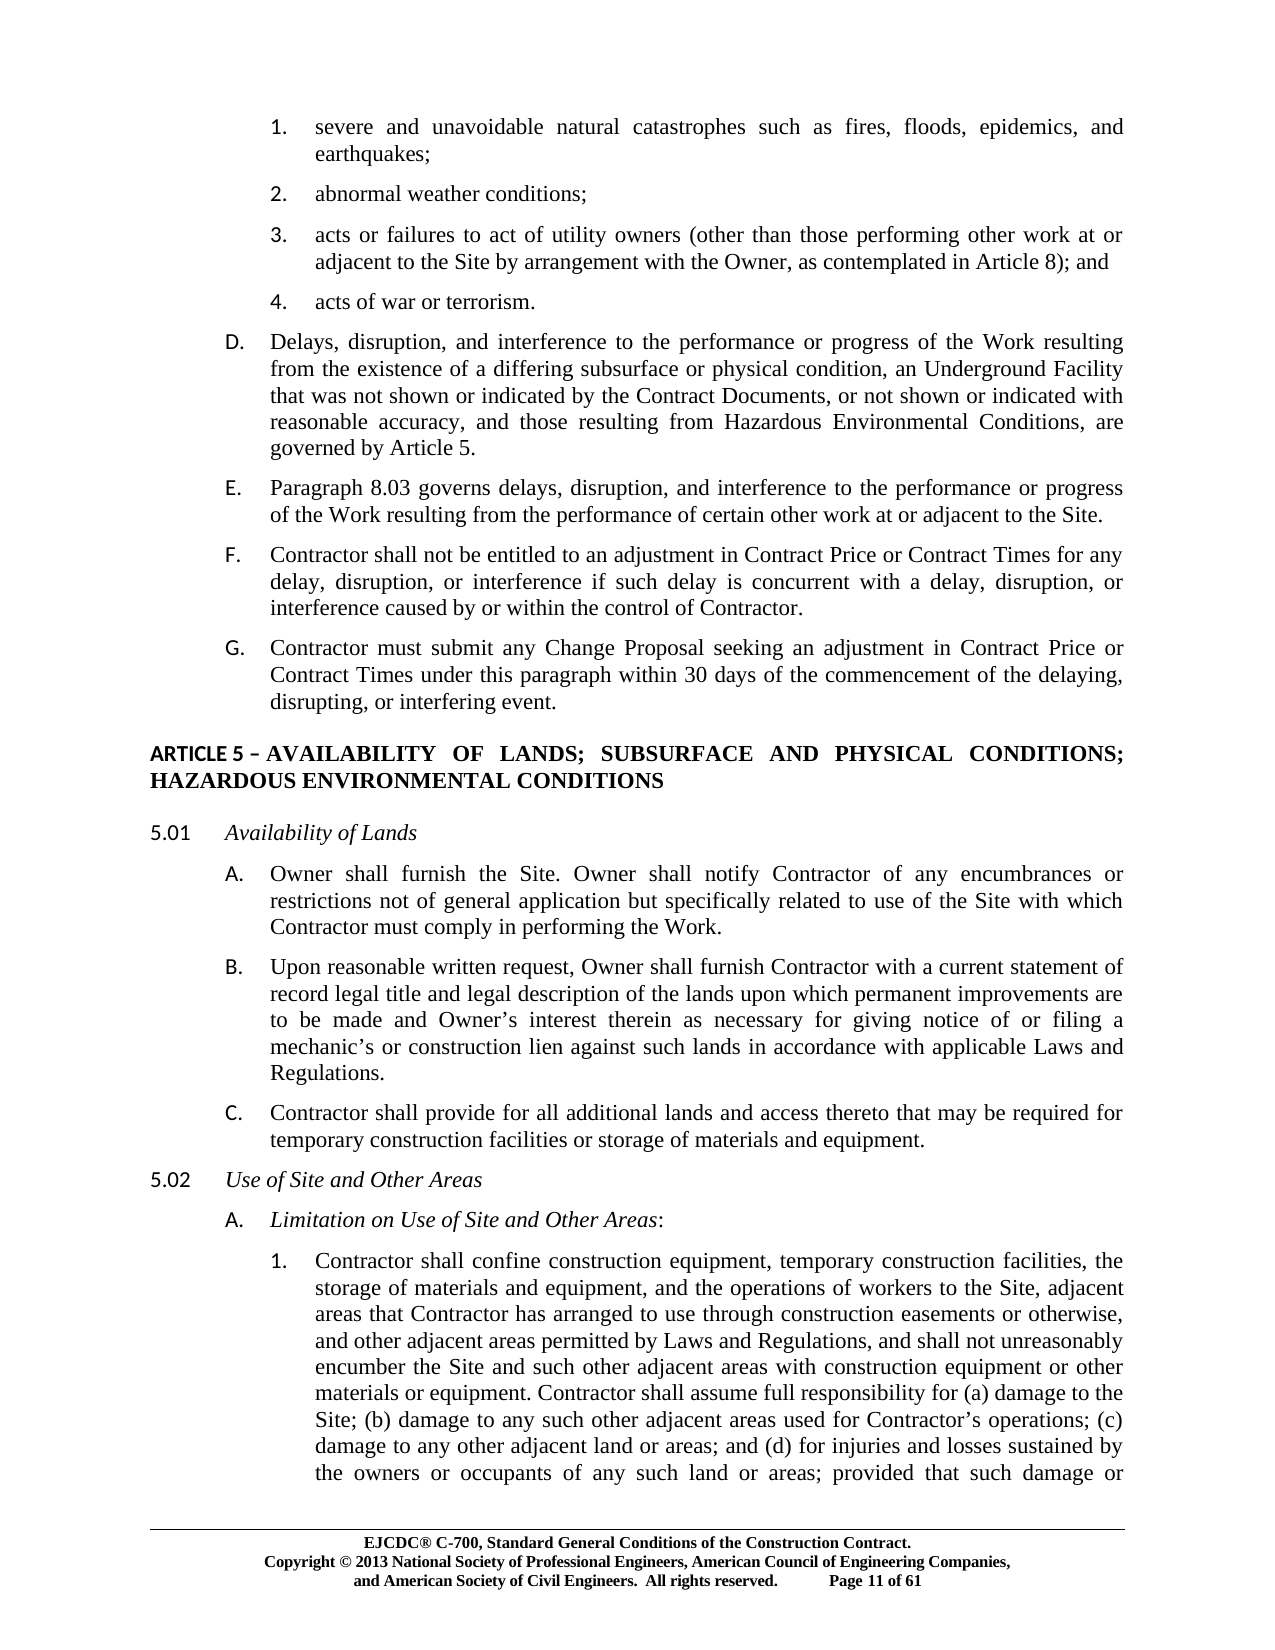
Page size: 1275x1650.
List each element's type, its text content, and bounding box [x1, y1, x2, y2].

text Contractor must submit any Change Proposal seeking an adjustment in Contract Price or Contract Times under this paragraph within 30 days of the commencement of the delaying, disrupting, or interfering event. [225, 633, 1125, 714]
text acts of war or terrorism. [270, 287, 1125, 315]
text Delays, disruption, and interference to the performance or progress of the Work resulting from the existence of a differing subsurface or physical condition, an Underground Facility that was not shown or indicated by the Contract Documents, or not shown or indicated with reasonable accuracy, and those resulting from Hazardous Environmental Conditions, are governed by Article 5. [225, 327, 1125, 461]
text Limitation on Use of Site and Other Areas: [225, 1206, 1125, 1233]
text acts or failures to act of utility owners (other than those performing other work at or adjacent to the Site by arrangement with the Owner, as contemplated in Article 8); and [270, 220, 1125, 274]
text Paragraph 8.03 governs delays, disruption, and interference to the performance or progress of the Work resulting from the performance of certain other work at or adjacent to the Site. [225, 473, 1125, 528]
text Use of Site and Other Areas [150, 1165, 1125, 1193]
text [270, 1246, 1125, 1485]
text abnormal weather conditions; [270, 179, 1125, 207]
text Contractor shall provide for all additional lands and access thereto that may be required for temporary construction facilities or storage of materials and equipment. [225, 1098, 1125, 1152]
text Upon reasonable written request, Owner shall furnish Contractor with a current statement of record legal title and legal description of the lands upon which permanent improvements are to be made and Owner’s interest therein as necessary for giving notice of or filing a mechanic’s or construction lien against such lands in accordance with applicable Laws and Regulations. [225, 952, 1125, 1086]
text Contractor shall not be entitled to an adjustment in Contract Price or Contract Times for any delay, disruption, or interference if such delay is concurrent with a delay, disruption, or interference caused by or within the control of Contractor. [225, 540, 1125, 621]
text severe and unavoidable natural catastrophes such as fires, floods, epidemics, and earthquakes; [270, 112, 1125, 167]
text Owner shall furnish the Site. Owner shall notify Contractor of any encumbrances or restrictions not of general application but specifically related to use of the Site with which Contractor must comply in performing the Work. [225, 859, 1125, 940]
text Availability of Lands [150, 818, 1125, 846]
text Availability of Lands; Subsurface and Physical Conditions; Hazardous Environmental Conditions [150, 739, 1125, 793]
